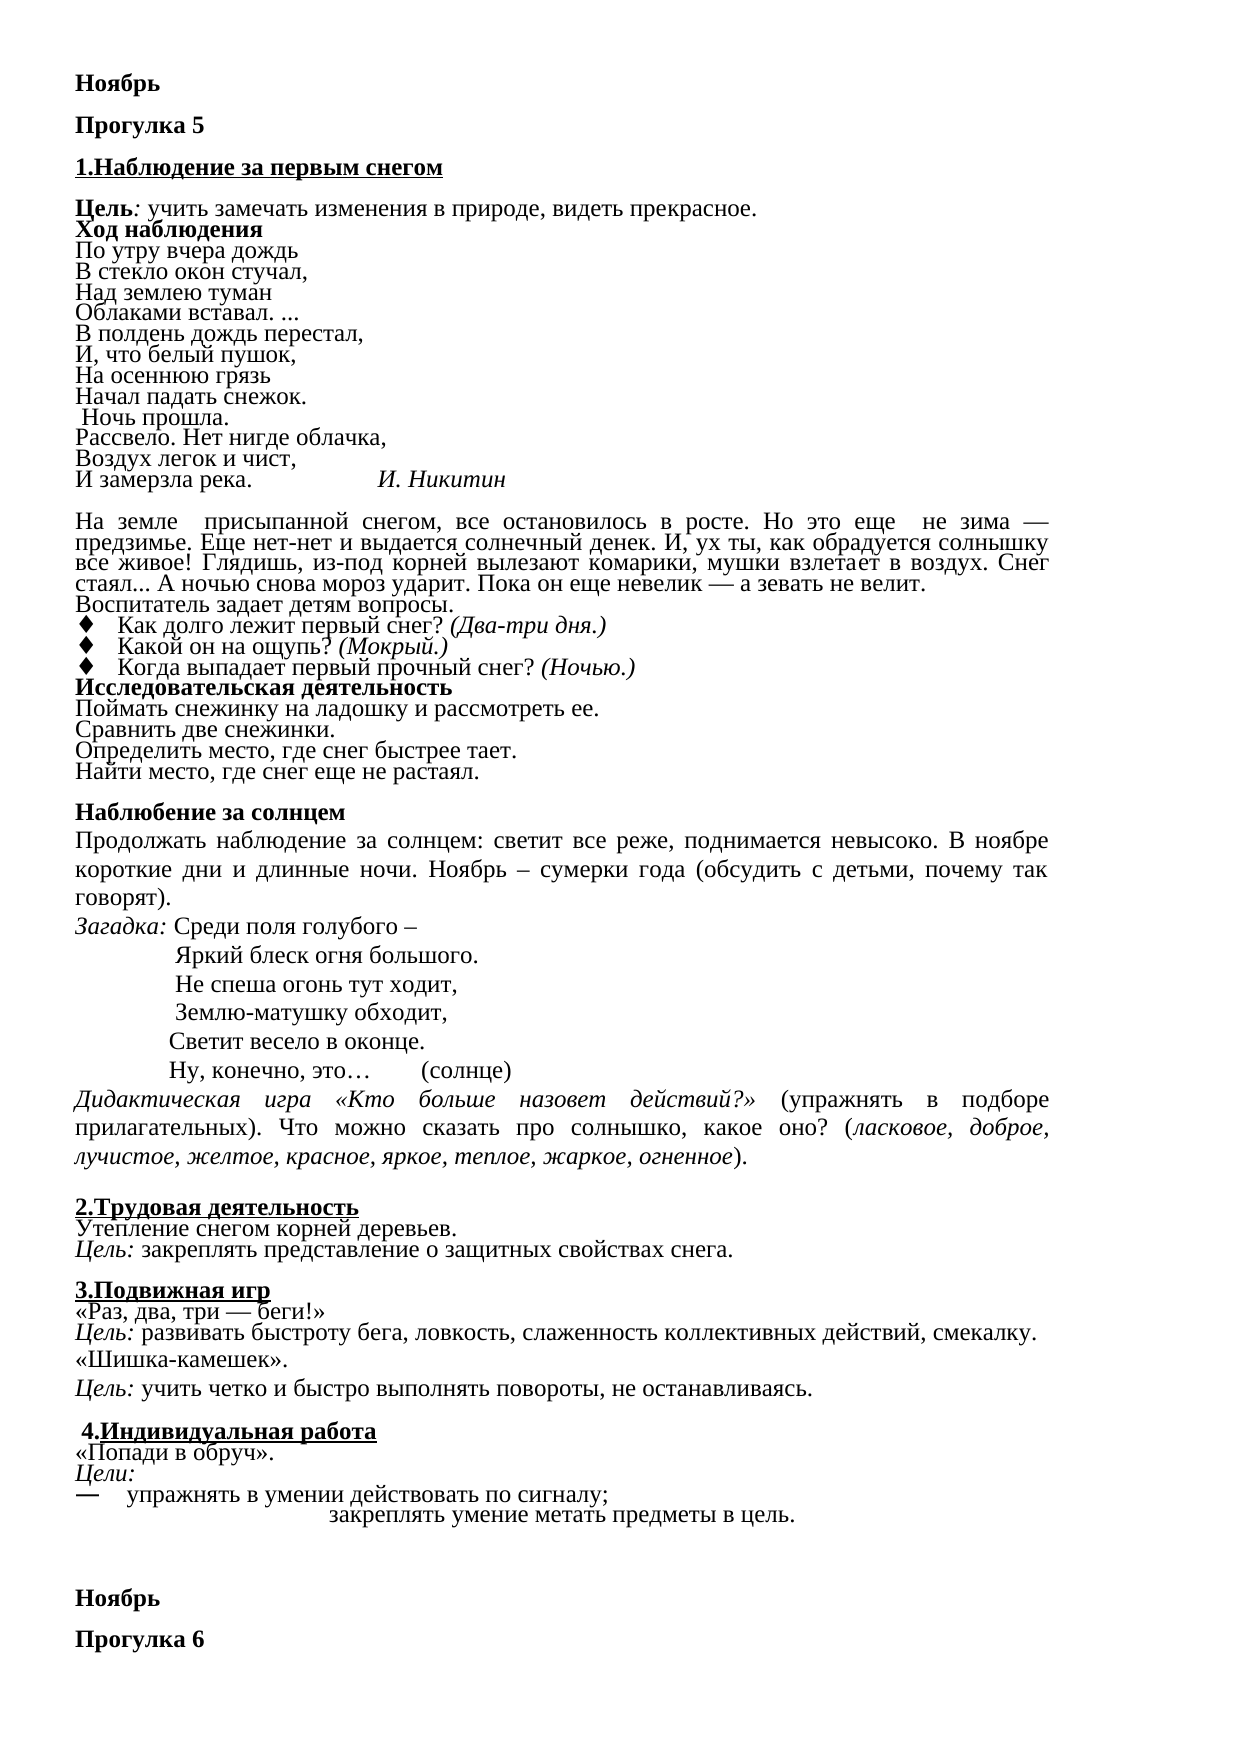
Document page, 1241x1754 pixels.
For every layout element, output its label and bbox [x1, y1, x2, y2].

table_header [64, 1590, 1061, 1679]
table_cell [64, 75, 1061, 1527]
